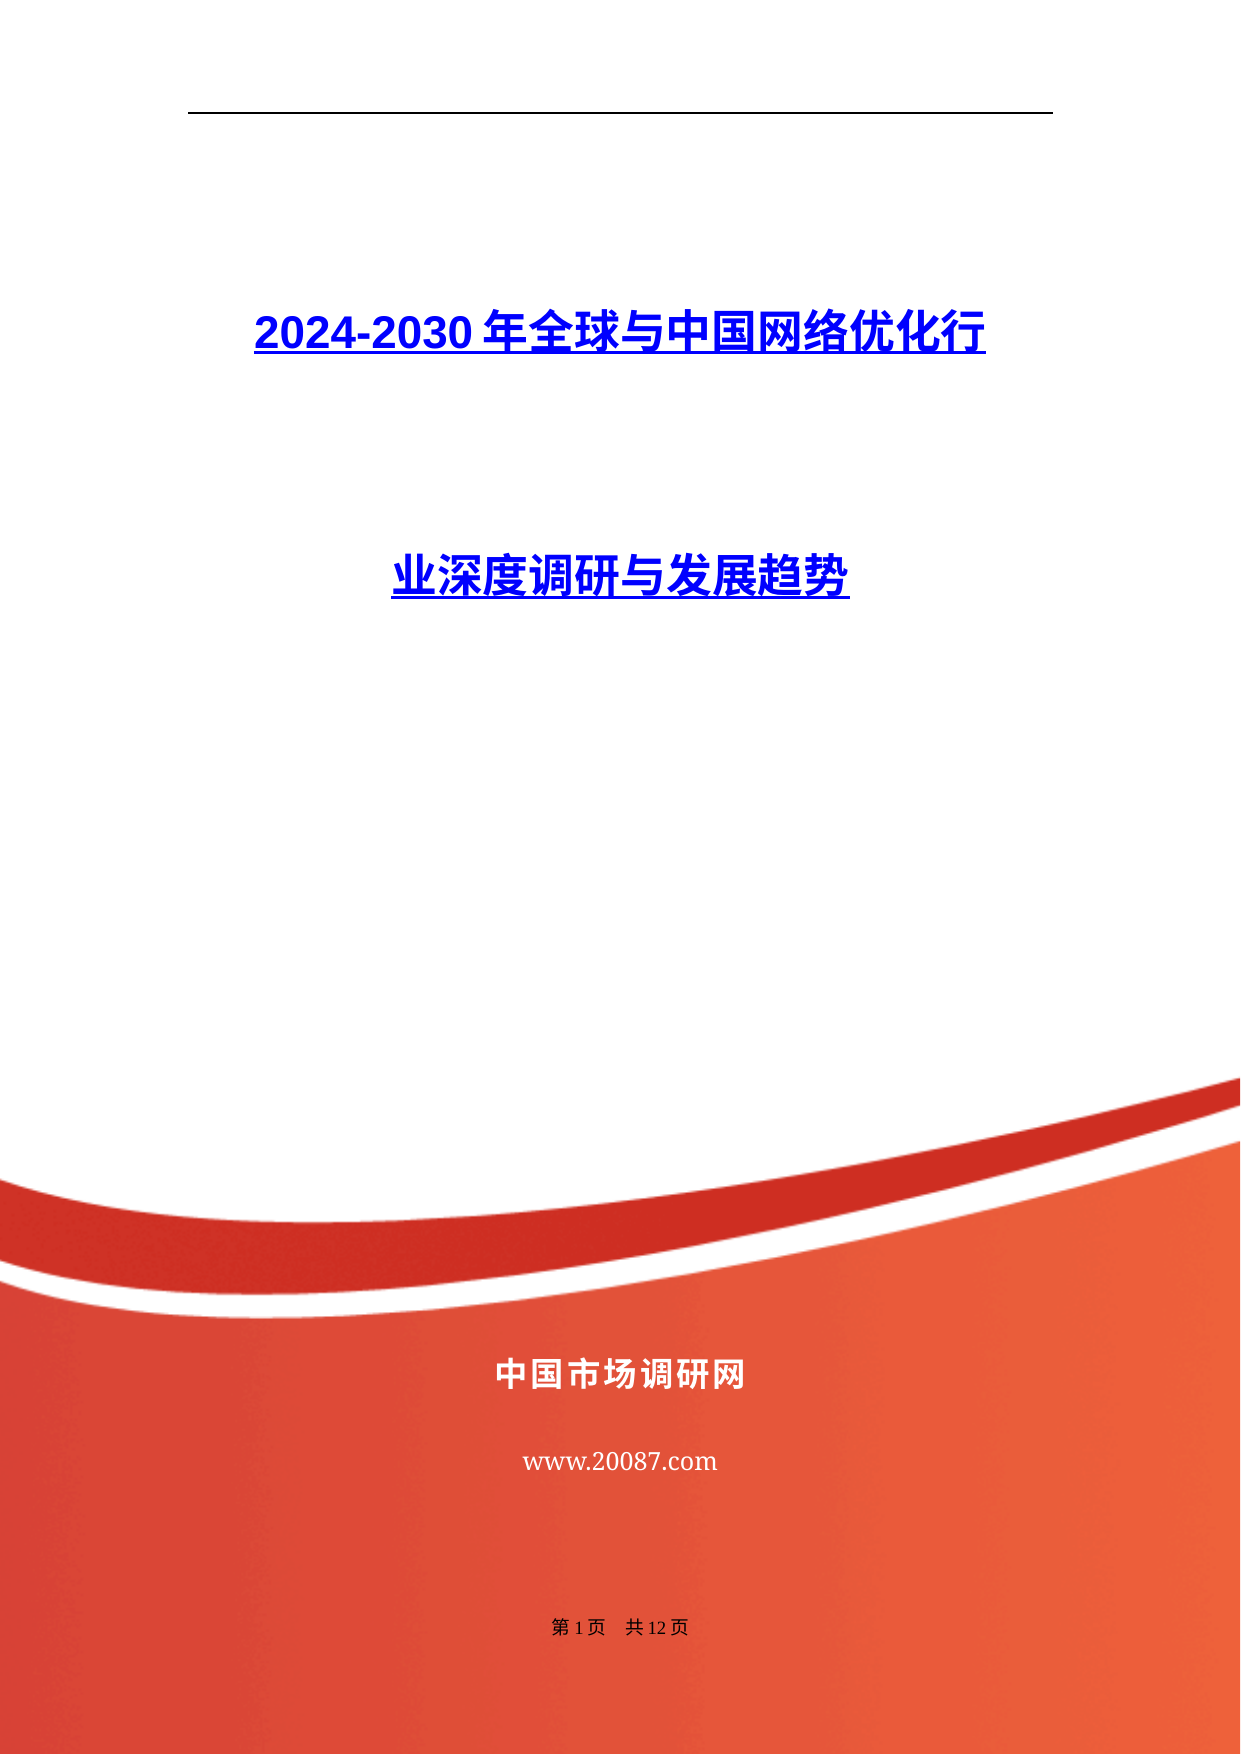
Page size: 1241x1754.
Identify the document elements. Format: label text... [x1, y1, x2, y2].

subtitle 中国市场调研网 [187, 1339, 1053, 1404]
text www.20087.com [187, 1428, 1053, 1493]
table_header 2024-2030年全球与中国网络优化行业深度调研与发展趋势 [188, 207, 1053, 773]
picture [0, 1006, 1241, 1754]
